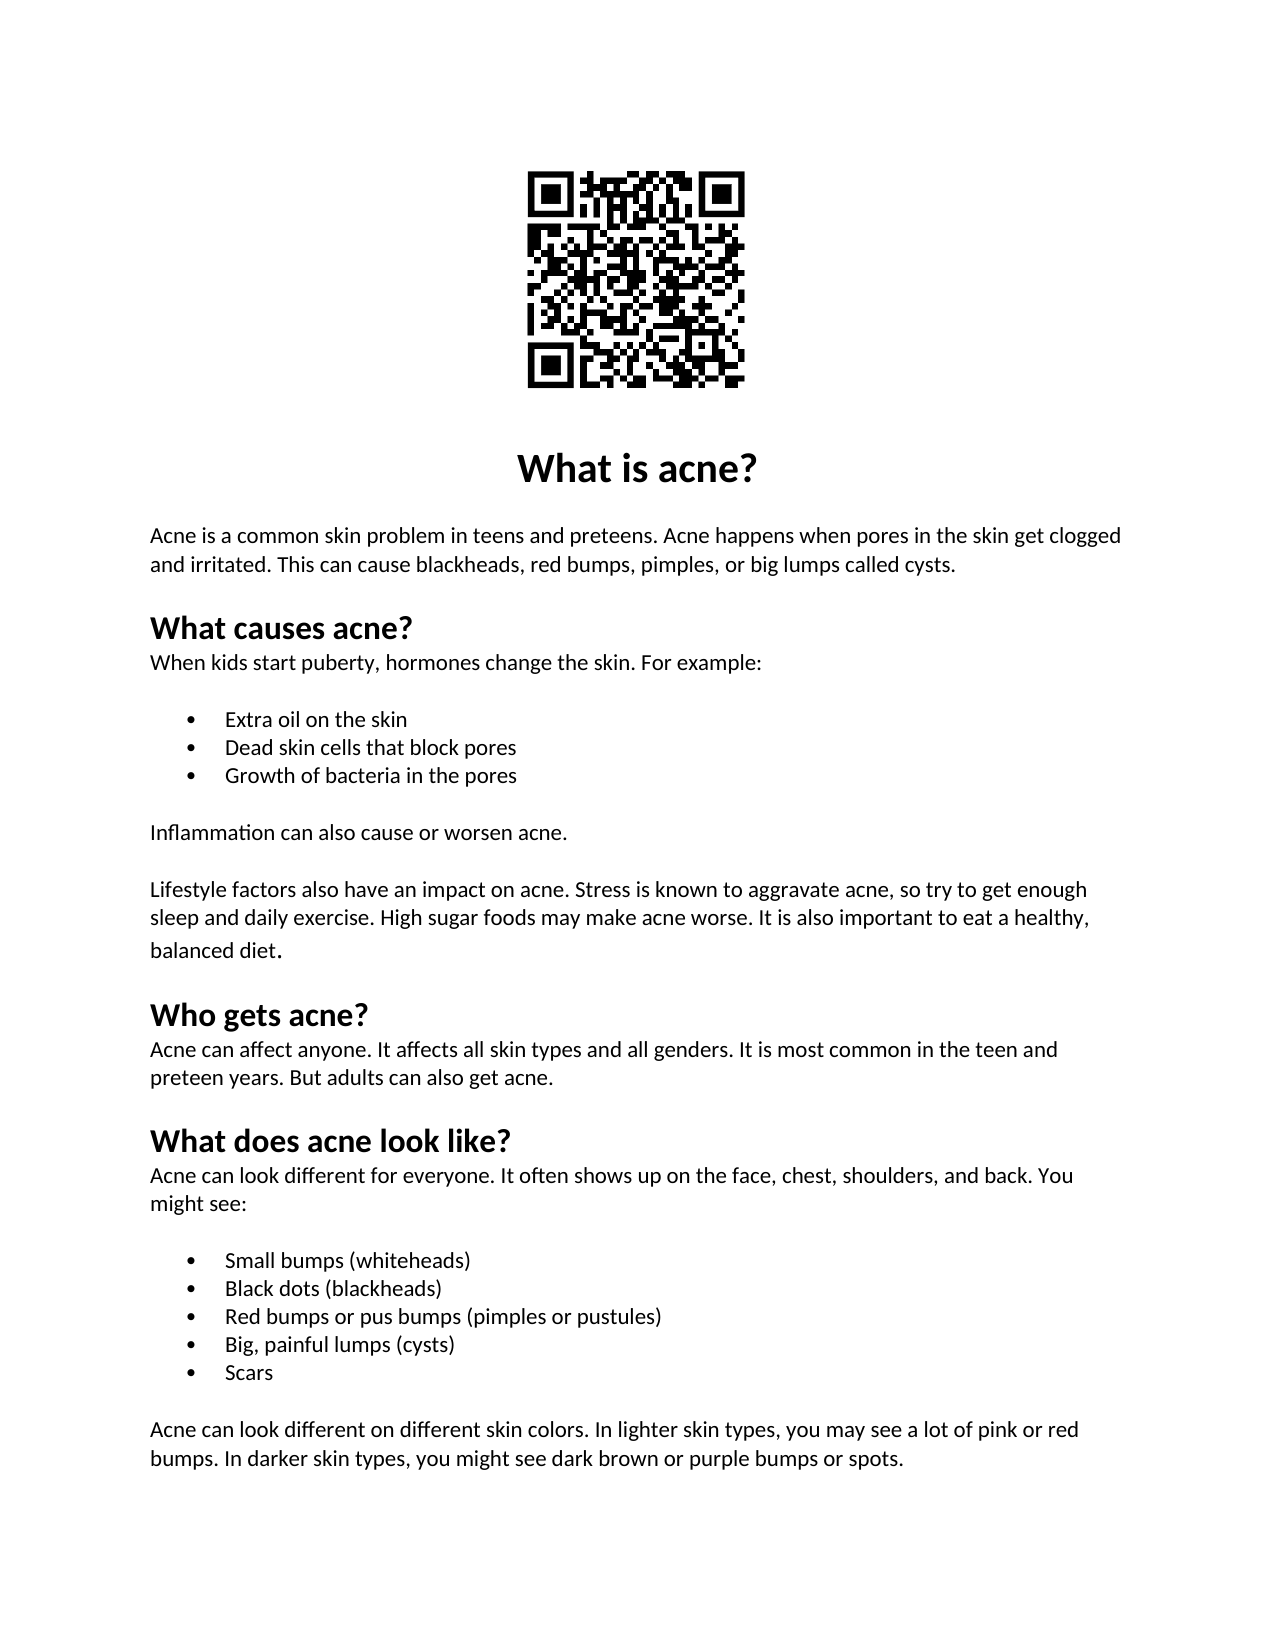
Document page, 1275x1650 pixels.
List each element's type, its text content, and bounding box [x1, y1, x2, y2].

list Scars [187, 1358, 1125, 1386]
text What is acne? [150, 442, 1125, 492]
list Black dots (blackheads) [187, 1274, 1125, 1302]
picture [502, 150, 773, 413]
text What does acne look like? Acne can look different for everyone. It often shows up on the face, chest, shoulders, and back. You might see: [150, 1120, 1125, 1217]
list Big, painful lumps (cysts) [187, 1330, 1125, 1358]
text What causes acne? When kids start puberty, hormones change the skin. For example: [150, 607, 1125, 676]
text Acne can look different on different skin colors. In lighter skin types, you may see a lot of pink or red bumps. In darker skin types, you might see dark brown or purple bumps or spots. [150, 1416, 1125, 1472]
text Acne is a common skin problem in teens and preteens. Acne happens when pores in the skin get clogged and irritated. This can cause blackheads, red bumps, pimples, or big lumps called cysts. [150, 522, 1125, 578]
list Small bumps (whiteheads) [187, 1246, 1125, 1274]
list Extra oil on the skin [187, 705, 1125, 733]
text Who gets acne? Acne can affect anyone. It affects all skin types and all genders. It is most common in the teen and preteen years. But adults can also get acne. [150, 994, 1125, 1091]
text Inflammation can also cause or worsen acne. [150, 818, 1125, 846]
list Dead skin cells that block pores [187, 733, 1125, 761]
list Red bumps or pus bumps (pimples or pustules) [187, 1302, 1125, 1330]
list Growth of bacteria in the pores [187, 761, 1125, 789]
text Lifestyle factors also have an impact on acne. Stress is known to aggravate acne, so try to get enough sleep and daily exercise. High sugar foods may make acne worse. It is also important to eat a healthy, balanced diet. [150, 875, 1125, 965]
